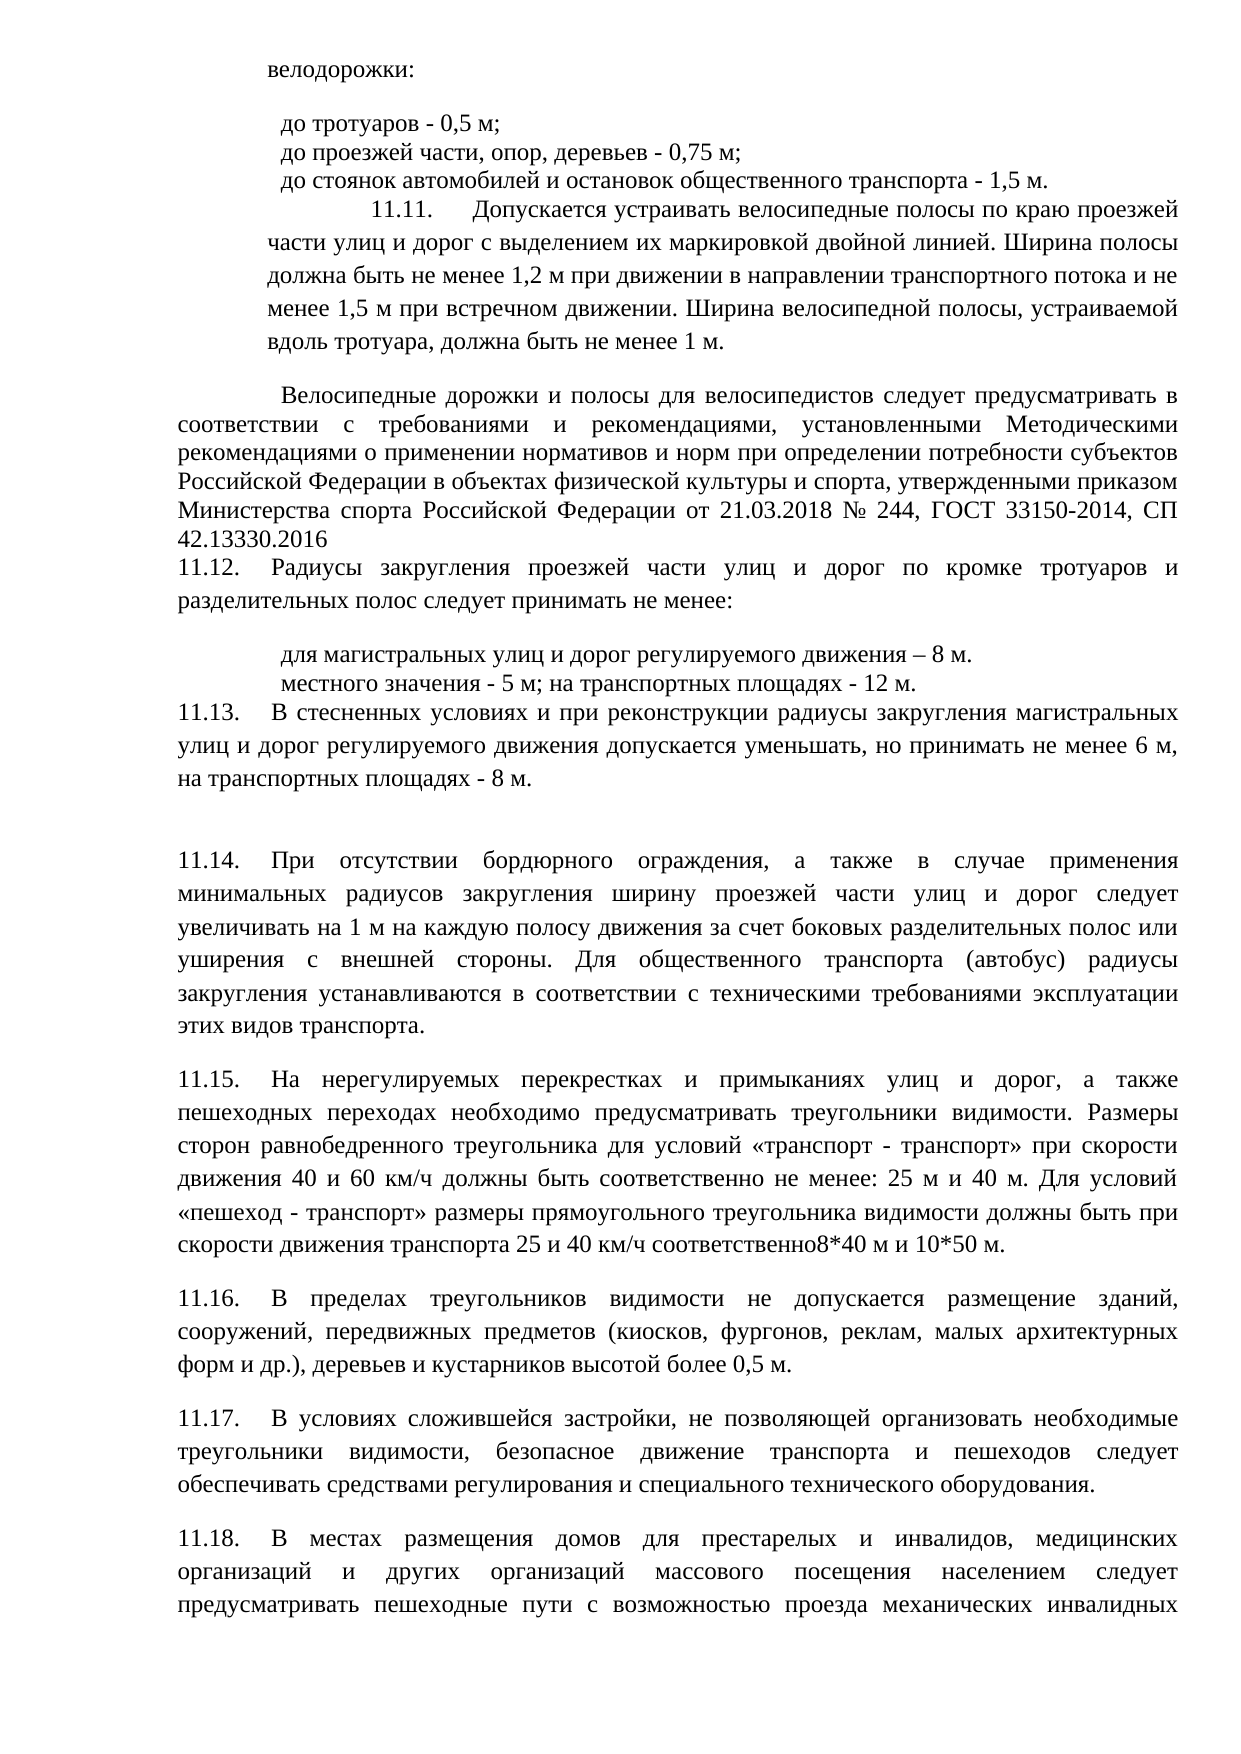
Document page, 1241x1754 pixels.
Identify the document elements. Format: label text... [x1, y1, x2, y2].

text до проезжей части, опор, деревьев - 0,75 м; [177, 137, 1181, 165]
list Радиусы закругления проезжей части улиц и дорог по кромке тротуаров и разделительных полос следует принимать не менее: [177, 552, 1179, 614]
text до тротуаров - 0,5 м; [177, 108, 1181, 137]
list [177, 1523, 1179, 1618]
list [267, 54, 1179, 83]
list В пределах треугольников видимости не допускается размещение зданий, сооружений, передвижных предметов (киосков, фургонов, реклам, малых архитектурных форм и др.), деревьев и кустарников высотой более 0,5 м. [177, 1283, 1179, 1378]
list Допускается устраивать велосипедные полосы по краю проезжей части улиц и дорог с выделением их маркировкой двойной линией. Ширина полосы должна быть не менее 1,2 м при движении в направлении транспортного потока и не менее 1,5 м при встречном движении. Ширина велосипедной полосы, устраиваемой вдоль тротуара, должна быть не менее 1 м. [267, 194, 1179, 355]
list В условиях сложившейся застройки, не позволяющей организовать необходимые треугольники видимости, безопасное движение транспорта и пешеходов следует обеспечивать средствами регулирования и специального технического оборудования. [177, 1403, 1179, 1498]
text Велосипедные дорожки и полосы для велосипедистов следует предусматривать в соответствии с требованиями и рекомендациями, установленными Методическими рекомендациями о применении нормативов и норм при определении потребности субъектов Российской Федерации в объектах физической культуры и спорта, утвержденными приказом Министерства спорта Российской Федерации от 21.03.2018 № 244, ГОСТ 33150-2014, СП 42.13330.2016 [177, 380, 1179, 552]
list В стесненных условиях и при реконструкции радиусы закругления магистральных улиц и дорог регулируемого движения допускается уменьшать, но принимать не менее 6 м, на транспортных площадях - 8 м. [177, 697, 1179, 792]
text для магистральных улиц и дорог регулируемого движения – 8 м. [177, 639, 1056, 668]
text до стоянок автомобилей и остановок общественного транспорта - 1,5 м. [177, 165, 1181, 194]
text местного значения - 5 м; на транспортных площадях - 12 м. [177, 668, 1056, 697]
list На нерегулируемых перекрестках и примыканиях улиц и дорог, а также пешеходных переходах необходимо предусматривать треугольники видимости. Размеры сторон равнобедренного треугольника для условий «транспорт - транспорт» при скорости движения 40 и 60 км/ч должны быть соответственно не менее: 25 м и 40 м. Для условий «пешеход - транспорт» размеры прямоугольного треугольника видимости должны быть при скорости движения транспорта 25 и 40 км/ч соответственно8*40 м и 10*50 м. [177, 1064, 1179, 1258]
list При отсутствии бордюрного ограждения, а также в случае применения минимальных радиусов закругления ширину проезжей части улиц и дорог следует увеличивать на 1 м на каждую полосу движения за счет боковых разделительных полос или уширения с внешней стороны. Для общественного транспорта (автобус) радиусы закругления устанавливаются в соответствии с техническими требованиями эксплуатации этих видов транспорта. [177, 846, 1179, 1039]
